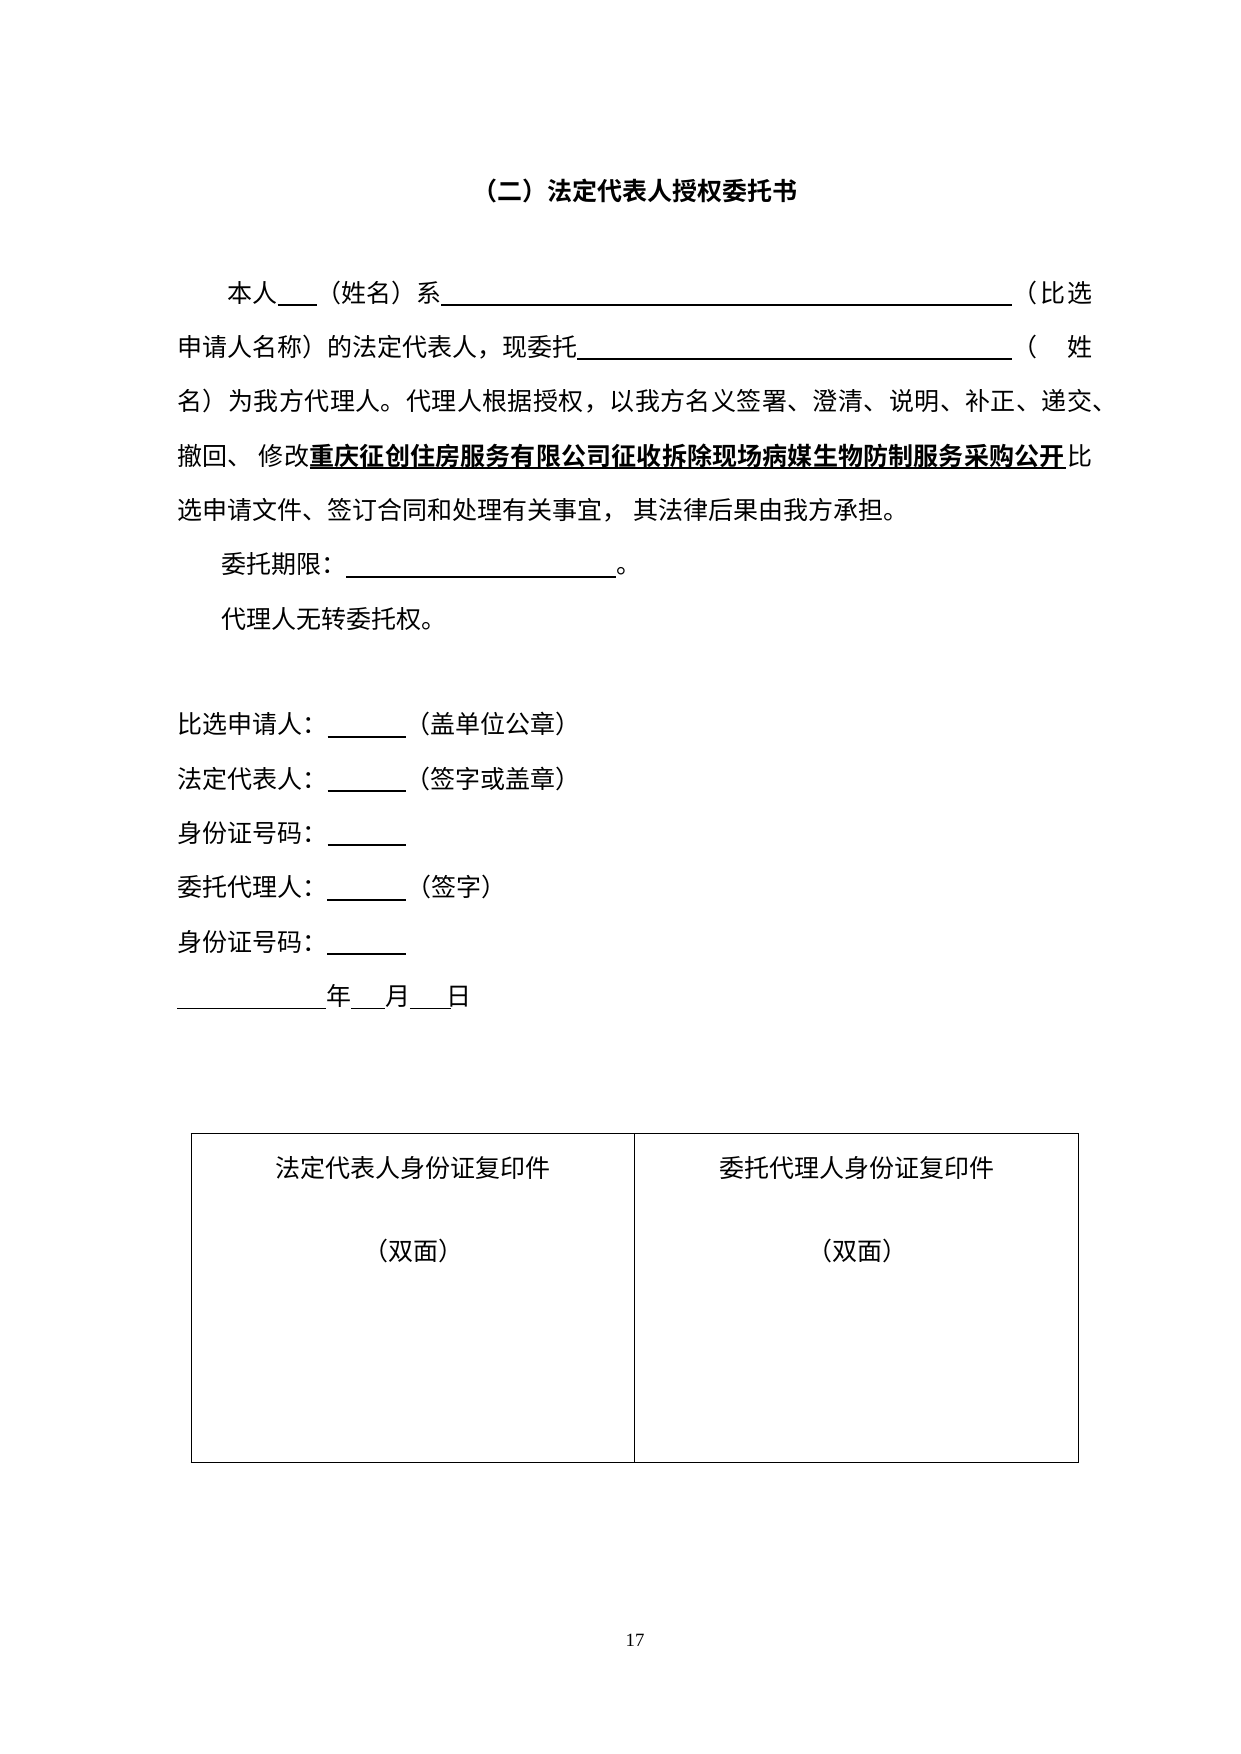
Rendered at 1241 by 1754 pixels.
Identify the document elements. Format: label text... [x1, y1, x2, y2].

text 身份证号码： [177, 813, 1092, 850]
table_header 委托代理人身份证复印件 （双面） [635, 1134, 1078, 1462]
text 委托期限： 。 [177, 545, 1092, 581]
text （二）法定代表人授权委托书 [177, 157, 1092, 222]
text 法定代表人： （签字或盖章） [177, 759, 1092, 795]
text 委托代理人： （签字） [177, 868, 1092, 904]
text 代理人无转委托权。 [177, 599, 1092, 636]
text 比选申请人： （盖单位公章） [177, 705, 1092, 741]
table_header 法定代表人身份证复印件 （双面） [192, 1134, 634, 1462]
text 年 月 日 [177, 977, 1092, 1013]
text 本人 （姓名）系 （比选申请人名称）的法定代表人，现委托 （姓 名）为我方代理人。代理人根据授权，以我方名义签署、澄清、说明、补正、递交、撤回、 修改重庆征创住房服务有限公司征收拆除现场病媒生物防制服务采购公开比选申请文件、签订合同和处理有关事宜， 其法律后果由我方承担。 [177, 273, 1092, 527]
text 身份证号码： [177, 922, 1092, 958]
